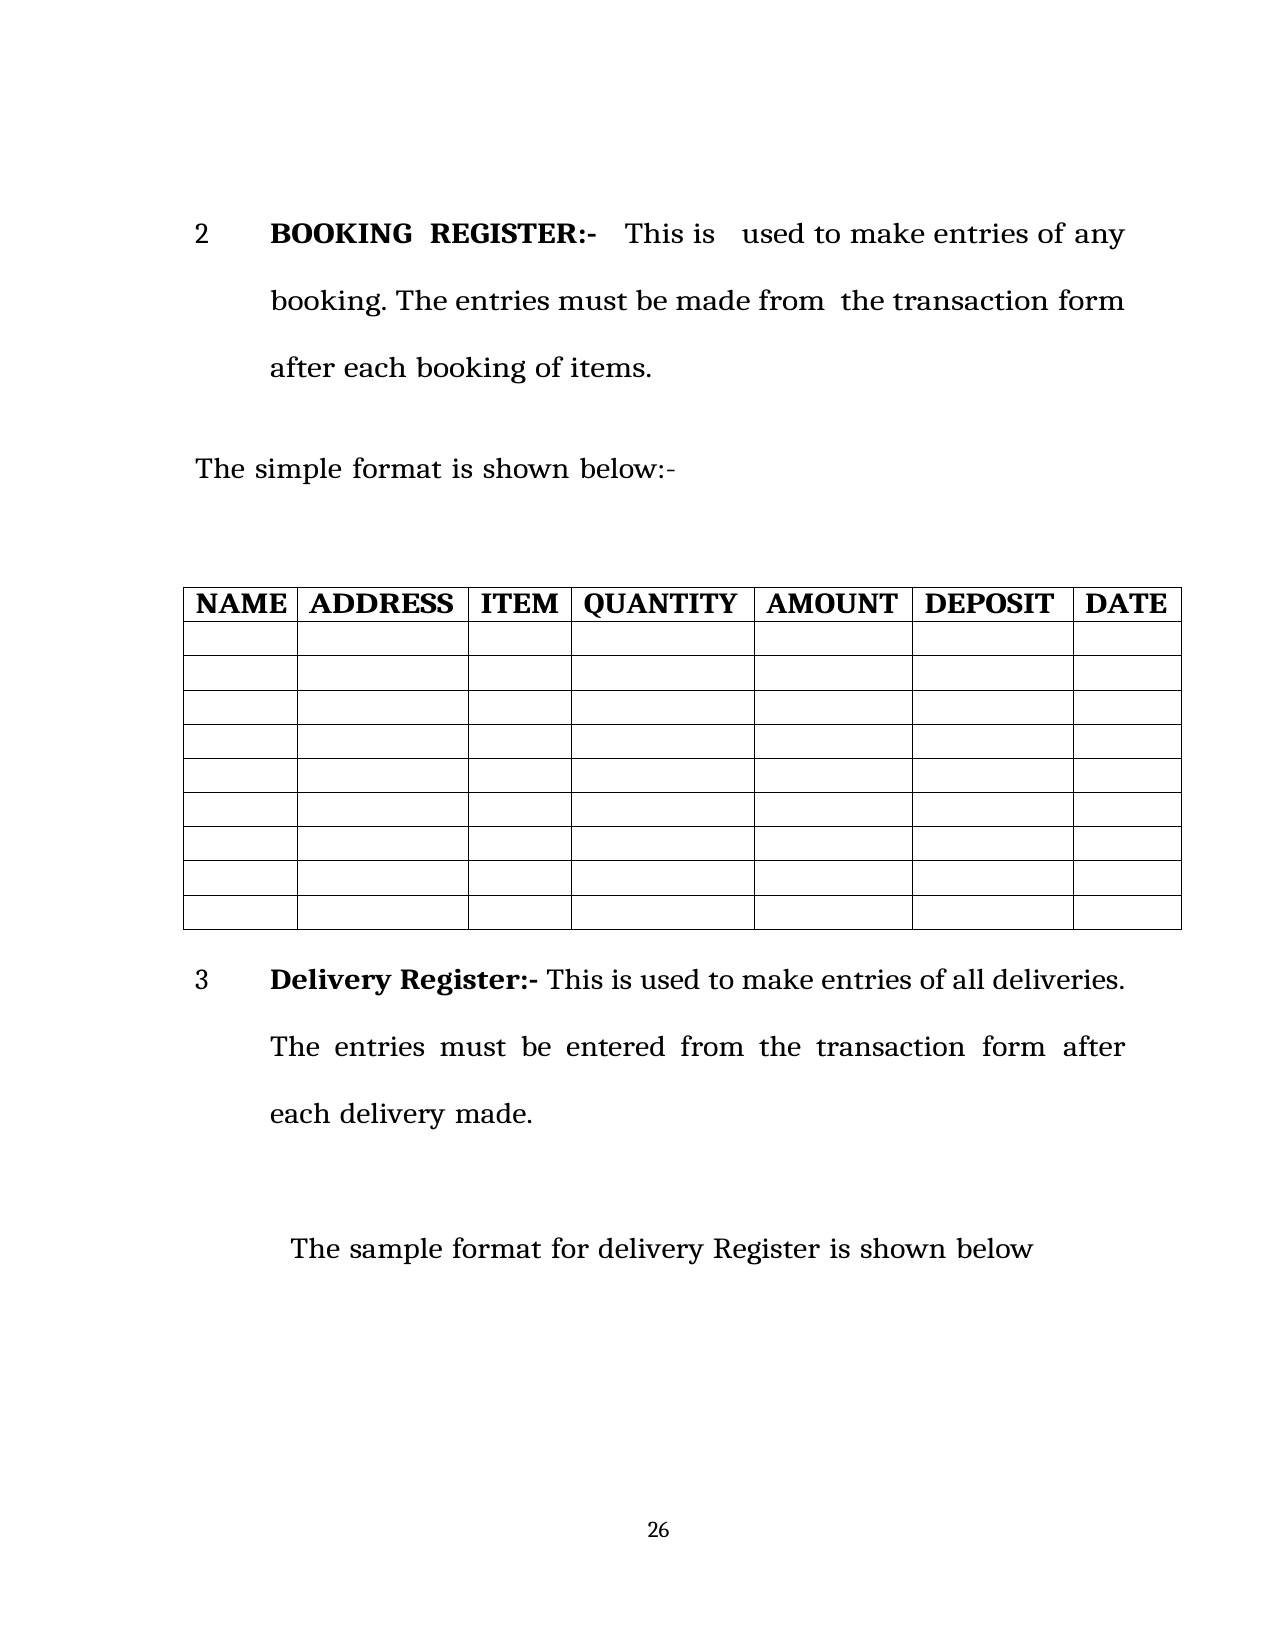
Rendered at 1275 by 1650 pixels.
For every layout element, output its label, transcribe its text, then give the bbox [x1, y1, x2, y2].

table_cell [913, 622, 1073, 655]
table_cell [755, 793, 912, 826]
table_cell [184, 691, 297, 724]
table_cell [298, 622, 468, 655]
table_cell [913, 827, 1073, 860]
table_cell [184, 896, 297, 929]
table_cell [913, 759, 1073, 792]
table_cell [298, 691, 468, 724]
table_cell [572, 896, 754, 929]
table_cell [1074, 656, 1181, 689]
table_cell [298, 725, 468, 758]
table_cell [298, 896, 468, 929]
table_cell [913, 725, 1073, 758]
table_cell [469, 759, 571, 792]
table_cell [572, 827, 754, 860]
text The sample format for delivery Register is shown below [245, 1232, 1079, 1266]
table_cell [184, 793, 297, 826]
table_cell [572, 622, 754, 655]
table_cell [184, 656, 297, 689]
table_cell [184, 861, 297, 894]
table_cell [572, 725, 754, 758]
table_cell [572, 656, 754, 689]
table_cell [755, 725, 912, 758]
table_header QUANTITY [572, 588, 754, 621]
table_header NAME [184, 588, 297, 621]
list BOOKING REGISTER:- This is used to make entries of any booking. The entries must be made from the transaction form after each booking of items. [195, 217, 1125, 385]
table_cell [298, 861, 468, 894]
table_cell [755, 827, 912, 860]
table_cell [755, 759, 912, 792]
table_cell [469, 725, 571, 758]
table_cell [1074, 759, 1181, 792]
table_cell [469, 896, 571, 929]
table_cell [469, 861, 571, 894]
table_cell [1074, 827, 1181, 860]
table_header AMOUNT [755, 588, 912, 621]
table_cell [913, 656, 1073, 689]
table_cell [1074, 793, 1181, 826]
table_cell [298, 656, 468, 689]
table_cell [469, 827, 571, 860]
table_cell [1074, 622, 1181, 655]
table_cell [469, 622, 571, 655]
table_cell [1074, 861, 1181, 894]
table_cell [572, 861, 754, 894]
table_cell [1074, 725, 1181, 758]
table_cell [572, 793, 754, 826]
table_cell [755, 656, 912, 689]
table_cell [184, 622, 297, 655]
table_cell [755, 861, 912, 894]
table_header DEPOSIT [913, 588, 1073, 621]
table_cell [913, 691, 1073, 724]
table_cell [913, 861, 1073, 894]
table_cell [755, 691, 912, 724]
table_cell [469, 691, 571, 724]
list Delivery Register:- This is used to make entries of all deliveries. The entries must be entered from the transaction form after each delivery made. [195, 963, 1125, 1131]
table_cell [469, 793, 571, 826]
table_header DATE [1074, 588, 1181, 621]
table_cell [184, 725, 297, 758]
table_cell [755, 622, 912, 655]
table_cell [469, 656, 571, 689]
table_cell [184, 827, 297, 860]
table_cell [298, 827, 468, 860]
table_cell [298, 759, 468, 792]
table_cell [184, 759, 297, 792]
table_cell [1074, 691, 1181, 724]
table_cell [1074, 896, 1181, 929]
table_cell [913, 793, 1073, 826]
table_cell [755, 896, 912, 929]
table_cell [298, 793, 468, 826]
table_header ITEM [469, 588, 571, 621]
table_cell [913, 896, 1073, 929]
table_header ADDRESS [298, 588, 468, 621]
text The simple format is shown below:- [195, 452, 1275, 486]
table_cell [572, 691, 754, 724]
table_cell [572, 759, 754, 792]
